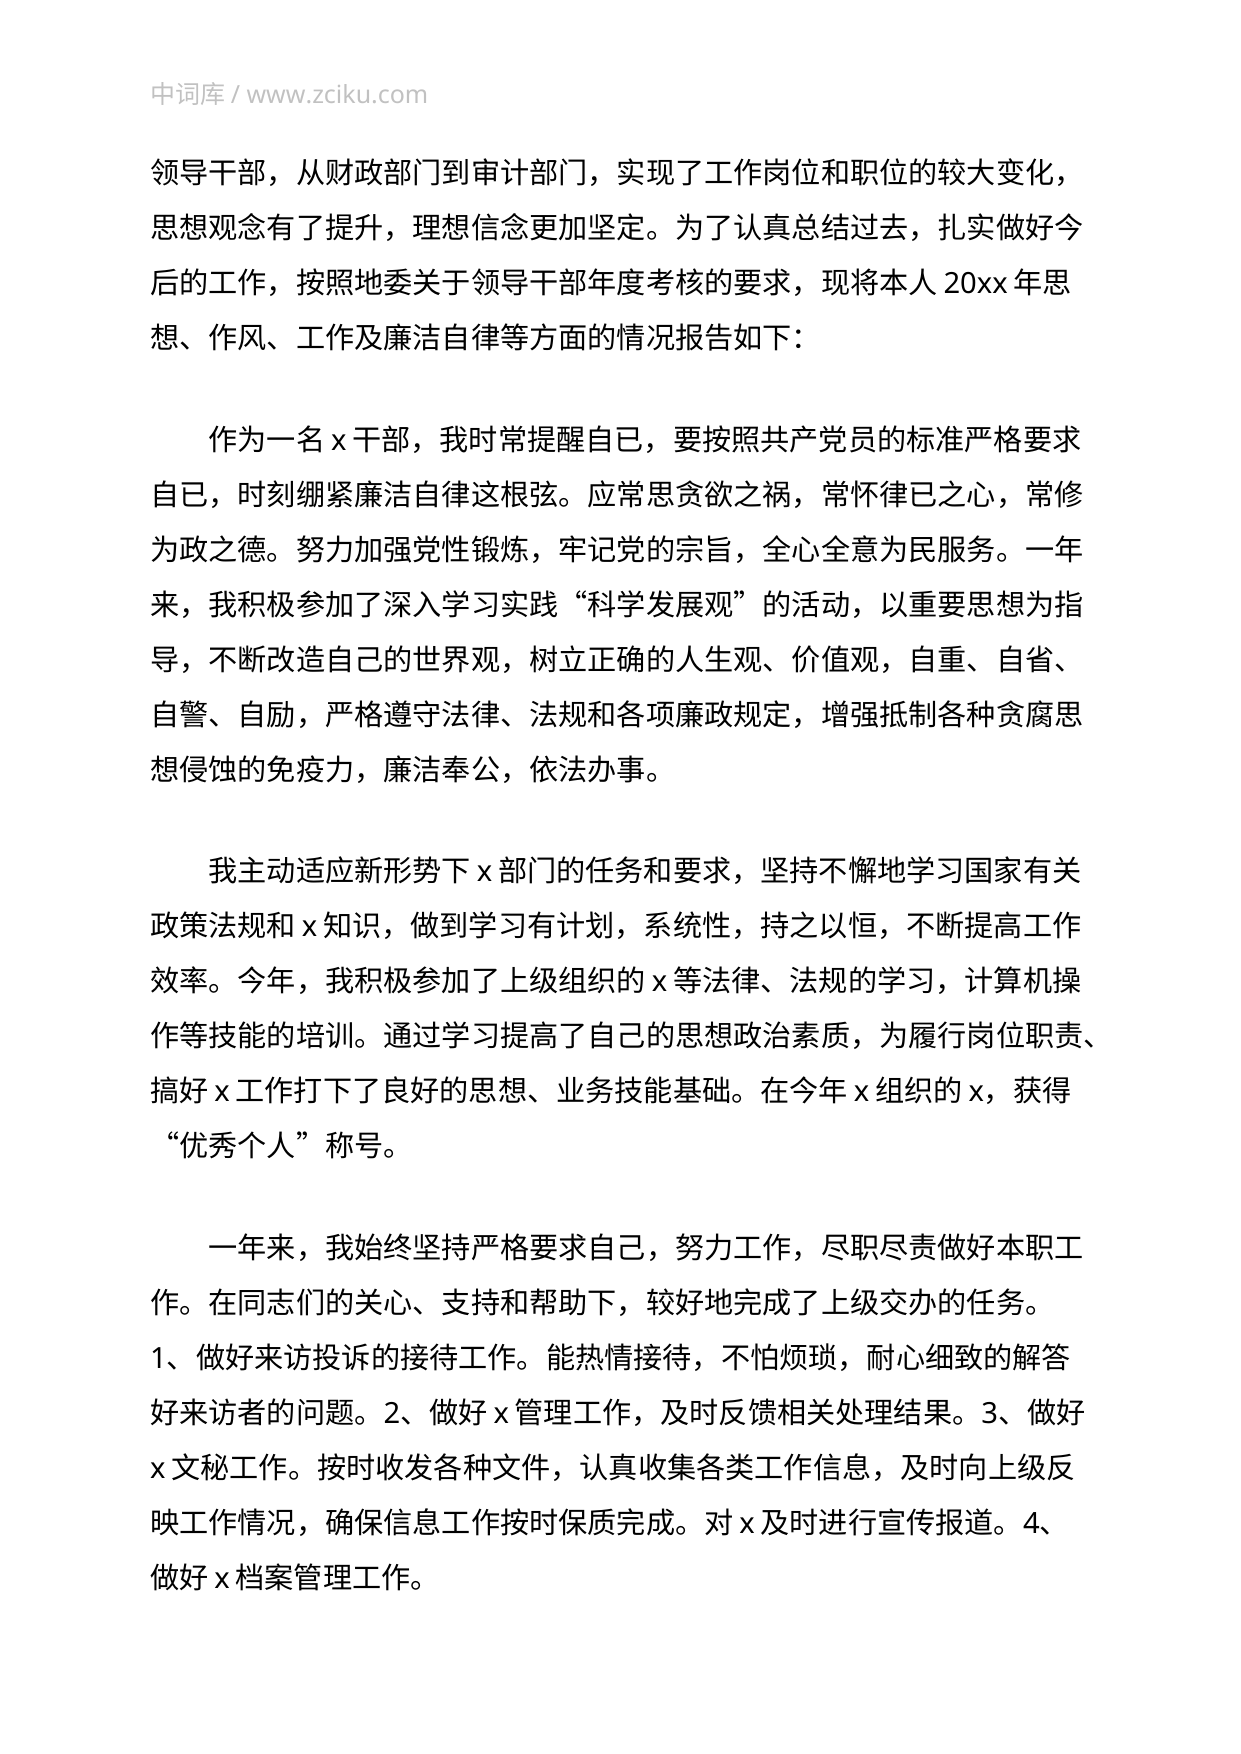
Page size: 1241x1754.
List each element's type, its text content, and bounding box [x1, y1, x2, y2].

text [150, 150, 1090, 357]
text 我主动适应新形势下x部门的任务和要求，坚持不懈地学习国家有关政策法规和x知识，做到学习有计划，系统性，持之以恒，不断提高工作效率。今年，我积极参加了上级组织的x等法律、法规的学习，计算机操作等技能的培训。通过学习提高了自己的思想政治素质，为履行岗位职责、搞好x工作打下了良好的思想、业务技能基础。在今年x组织的x，获得“优秀个人”称号。 [150, 848, 1090, 1165]
text 作为一名x干部，我时常提醒自已，要按照共产党员的标准严格要求自已，时刻绷紧廉洁自律这根弦。应常思贪欲之祸，常怀律已之心，常修为政之德。努力加强党性锻炼，牢记党的宗旨，全心全意为民服务。一年来，我积极参加了深入学习实践“科学发展观”的活动，以重要思想为指导，不断改造自己的世界观，树立正确的人生观、价值观，自重、自省、自警、自励，严格遵守法律、法规和各项廉政规定，增强抵制各种贪腐思想侵蚀的免疫力，廉洁奉公，依法办事。 [150, 417, 1090, 788]
text 一年来，我始终坚持严格要求自己，努力工作，尽职尽责做好本职工作。在同志们的关心、支持和帮助下，较好地完成了上级交办的任务。1、做好来访投诉的接待工作。能热情接待，不怕烦琐，耐心细致的解答好来访者的问题。2、做好x管理工作，及时反馈相关处理结果。3、做好x文秘工作。按时收发各种文件，认真收集各类工作信息，及时向上级反映工作情况，确保信息工作按时保质完成。对x及时进行宣传报道。4、做好x档案管理工作。 [150, 1224, 1090, 1597]
